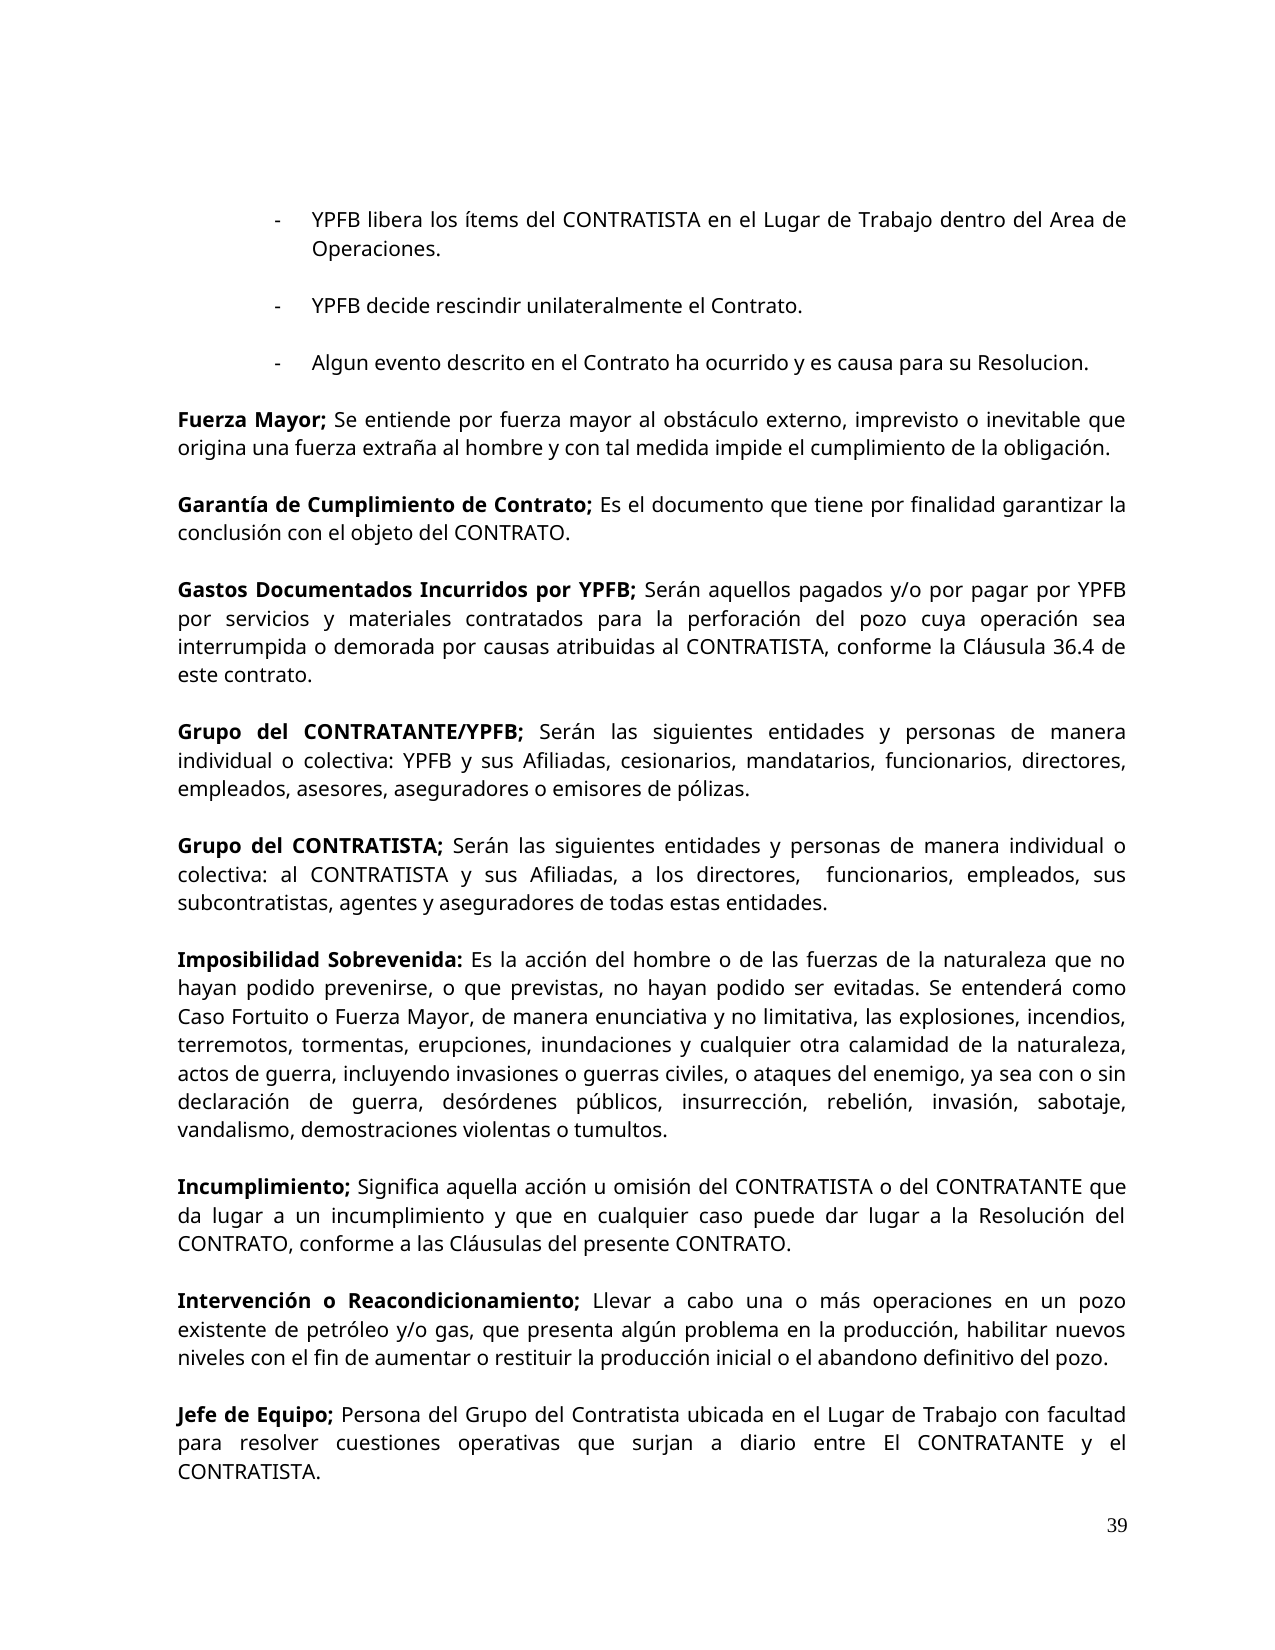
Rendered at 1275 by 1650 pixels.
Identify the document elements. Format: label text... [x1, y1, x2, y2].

list YPFB libera los ítems del CONTRATISTA en el Lugar de Trabajo dentro del Area de Operaciones. [274, 206, 1127, 262]
text Garantía de Cumplimiento de Contrato; Es el documento que tiene por finalidad garantizar la conclusión con el objeto del CONTRATO. [177, 490, 1127, 547]
text Jefe de Equipo; Persona del Grupo del Contratista ubicada en el Lugar de Trabajo con facultad para resolver cuestiones operativas que surjan a diario entre El CONTRATANTE y el CONTRATISTA. [177, 1400, 1127, 1485]
text Gastos Documentados Incurridos por YPFB; Serán aquellos pagados y/o por pagar por YPFB por servicios y materiales contratados para la perforación del pozo cuya operación sea interrumpida o demorada por causas atribuidas al CONTRATISTA, conforme la Cláusula 36.4 de este contrato. [177, 575, 1127, 689]
list YPFB decide rescindir unilateralmente el Contrato. [274, 291, 1127, 319]
text Grupo del CONTRATISTA; Serán las siguientes entidades y personas de manera individual o colectiva: al CONTRATISTA y sus Afiliadas, a los directores, funcionarios, empleados, sus subcontratistas, agentes y aseguradores de todas estas entidades. [177, 831, 1127, 917]
text Intervención o Reacondicionamiento; Llevar a cabo una o más operaciones en un pozo existente de petróleo y/o gas, que presenta algún problema en la producción, habilitar nuevos niveles con el fin de aumentar o restituir la producción inicial o el abandono definitivo del pozo. [177, 1286, 1127, 1372]
list Algun evento descrito en el Contrato ha ocurrido y es causa para su Resolucion. [274, 348, 1127, 376]
text Fuerza Mayor; Se entiende por fuerza mayor al obstáculo externo, imprevisto o inevitable que origina una fuerza extraña al hombre y con tal medida impide el cumplimiento de la obligación. [177, 405, 1127, 462]
text Incumplimiento; Significa aquella acción u omisión del CONTRATISTA o del CONTRATANTE que da lugar a un incumplimiento y que en cualquier caso puede dar lugar a la Resolución del CONTRATO, conforme a las Cláusulas del presente CONTRATO. [177, 1172, 1127, 1258]
text Imposibilidad Sobrevenida: Es la acción del hombre o de las fuerzas de la naturaleza que no hayan podido prevenirse, o que previstas, no hayan podido ser evitadas. Se entenderá como Caso Fortuito o Fuerza Mayor, de manera enunciativa y no limitativa, las explosiones, incendios, terremotos, tormentas, erupciones, inundaciones y cualquier otra calamidad de la naturaleza, actos de guerra, incluyendo invasiones o guerras civiles, o ataques del enemigo, ya sea con o sin declaración de guerra, desórdenes públicos, insurrección, rebelión, invasión, sabotaje, vandalismo, demostraciones violentas o tumultos. [177, 945, 1127, 1144]
text Grupo del CONTRATANTE/YPFB; Serán las siguientes entidades y personas de manera individual o colectiva: YPFB y sus Afiliadas, cesionarios, mandatarios, funcionarios, directores, empleados, asesores, aseguradores o emisores de pólizas. [177, 717, 1127, 803]
